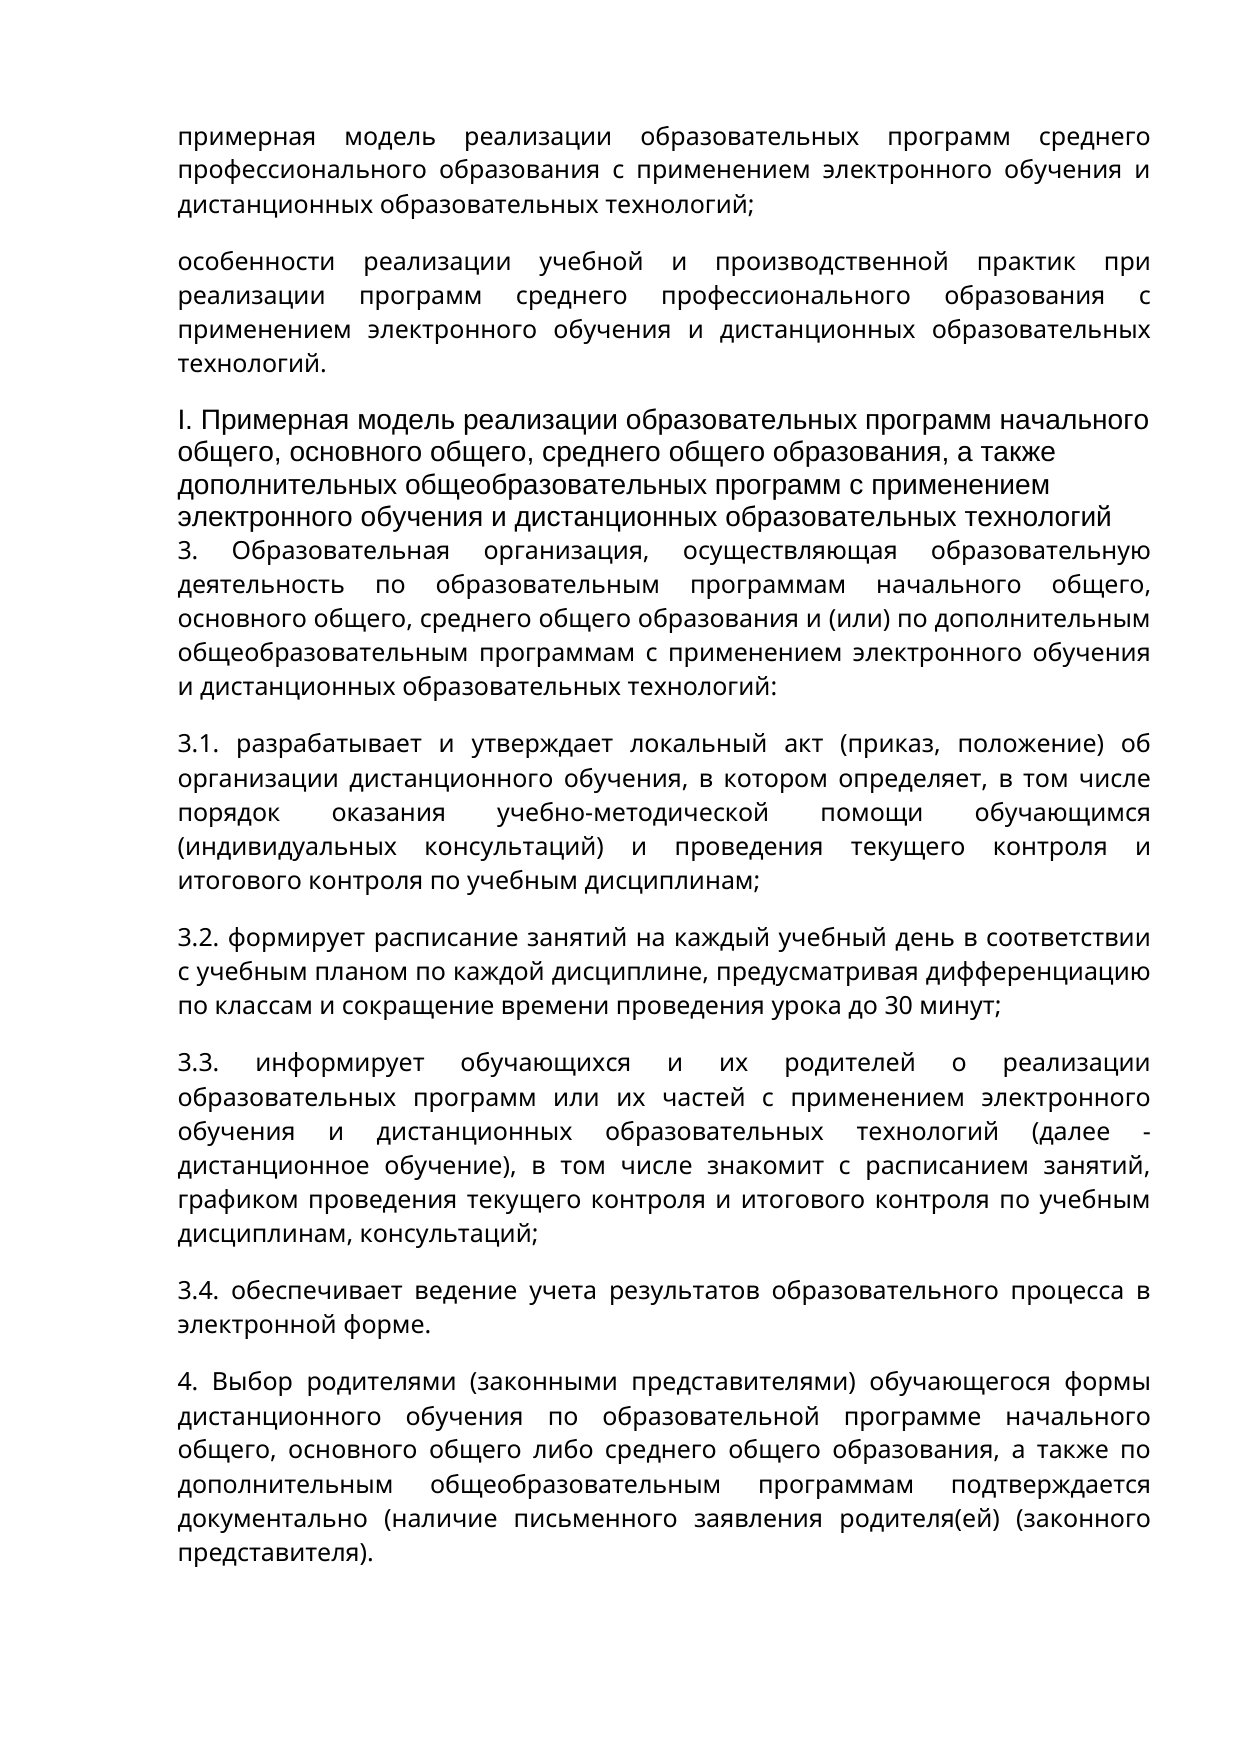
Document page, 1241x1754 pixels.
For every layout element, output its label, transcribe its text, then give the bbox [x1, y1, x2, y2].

text 3.4. обеспечивает ведение учета результатов образовательного процесса в электронной форме. [177, 1273, 1152, 1341]
text 3.1. разрабатывает и утверждает локальный акт (приказ, положение) об организации дистанционного обучения, в котором определяет, в том числе порядок оказания учебно-методической помощи обучающимся (индивидуальных консультаций) и проведения текущего контроля и итогового контроля по учебным дисциплинам; [177, 726, 1152, 896]
text примерная модель реализации образовательных программ среднего профессионального образования с применением электронного обучения и дистанционных образовательных технологий; [177, 118, 1152, 220]
text особенности реализации учебной и производственной практик при реализации программ среднего профессионального образования с применением электронного обучения и дистанционных образовательных технологий. [177, 243, 1152, 380]
text I. Примерная модель реализации образовательных программ начального общего, основного общего, среднего общего образования, а также дополнительных общеобразовательных программ с применением электронного обучения и дистанционных образовательных технологий [177, 403, 1152, 533]
text 3.2. формирует расписание занятий на каждый учебный день в соответствии с учебным планом по каждой дисциплине, предусматривая дифференциацию по классам и сокращение времени проведения урока до 30 минут; [177, 920, 1152, 1022]
text 4. Выбор родителями (законными представителями) обучающегося формы дистанционного обучения по образовательной программе начального общего, основного общего либо среднего общего образования, а также по дополнительным общеобразовательным программам подтверждается документально (наличие письменного заявления родителя(ей) (законного представителя). [177, 1364, 1152, 1568]
text 3. Образовательная организация, осуществляющая образовательную деятельность по образовательным программам начального общего, основного общего, среднего общего образования и (или) по дополнительным общеобразовательным программам с применением электронного обучения и дистанционных образовательных технологий: [177, 533, 1152, 703]
text 3.3. информирует обучающихся и их родителей о реализации образовательных программ или их частей с применением электронного обучения и дистанционных образовательных технологий (далее - дистанционное обучение), в том числе знакомит с расписанием занятий, графиком проведения текущего контроля и итогового контроля по учебным дисциплинам, консультаций; [177, 1045, 1152, 1249]
